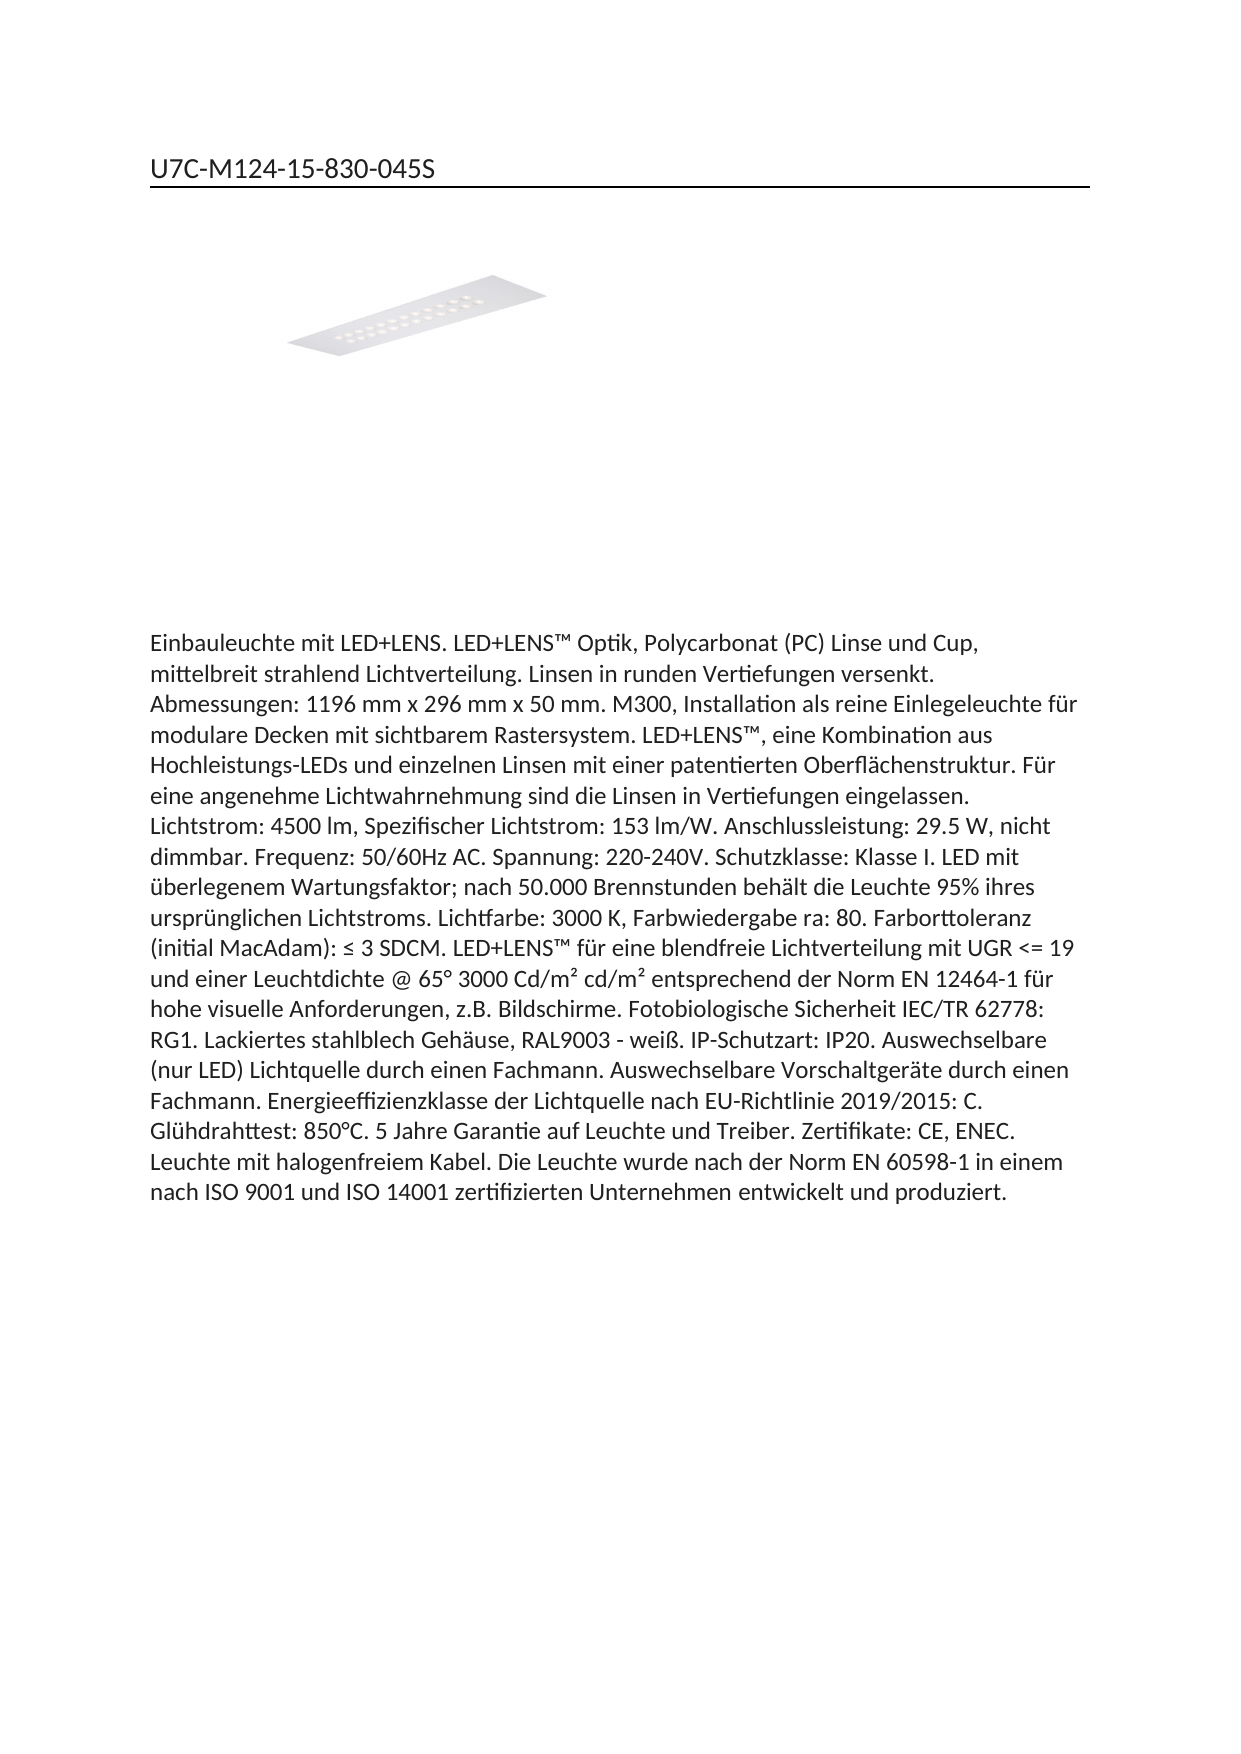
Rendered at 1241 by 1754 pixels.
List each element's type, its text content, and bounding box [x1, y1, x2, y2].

text U7C-M124-15-830-045S [150, 150, 1090, 186]
picture [150, 212, 671, 604]
text Einbauleuchte mit LED+LENS. LED+LENS™ Optik, Polycarbonat (PC) Linse und Cup, mittelbreit strahlend Lichtverteilung. Linsen in runden Vertiefungen versenkt. Abmessungen: 1196 mm x 296 mm x 50 mm. M300, Installation als reine Einlegeleuchte für modulare Decken mit sichtbarem Rastersystem. LED+LENS™, eine Kombination aus Hochleistungs-LEDs und einzelnen Linsen mit einer patentierten Oberflächenstruktur. Für eine angenehme Lichtwahrnehmung sind die Linsen in Vertiefungen eingelassen. Lichtstrom: 4500 lm, Spezifischer Lichtstrom: 153 lm/W. Anschlussleistung: 29.5 W, nicht dimmbar. Frequenz: 50/60Hz AC. Spannung: 220-240V. Schutzklasse: Klasse I. LED mit überlegenem Wartungsfaktor; nach 50.000 Brennstunden behält die Leuchte 95% ihres ursprünglichen Lichtstroms. Lichtfarbe: 3000 K, Farbwiedergabe ra: 80. Farborttoleranz (initial MacAdam): ≤ 3 SDCM. LED+LENS™ für eine blendfreie Lichtverteilung mit UGR <= 19 und einer Leuchtdichte @ 65° 3000 Cd/m² cd/m² entsprechend der Norm EN 12464-1 für hohe visuelle Anforderungen, z.B. Bildschirme. Fotobiologische Sicherheit IEC/TR 62778: RG1. Lackiertes stahlblech Gehäuse, RAL9003 - weiß. IP-Schutzart: IP20. Auswechselbare (nur LED) Lichtquelle durch einen Fachmann. Auswechselbare Vorschaltgeräte durch einen Fachmann. Energieeffizienzklasse der Lichtquelle nach EU-Richtlinie 2019/2015: C. Glühdrahttest: 850°C. 5 Jahre Garantie auf Leuchte und Treiber. Zertifikate: CE, ENEC. Leuchte mit halogenfreiem Kabel. Die Leuchte wurde nach der Norm EN 60598-1 in einem nach ISO 9001 und ISO 14001 zertifizierten Unternehmen entwickelt und produziert. [150, 627, 1090, 1207]
